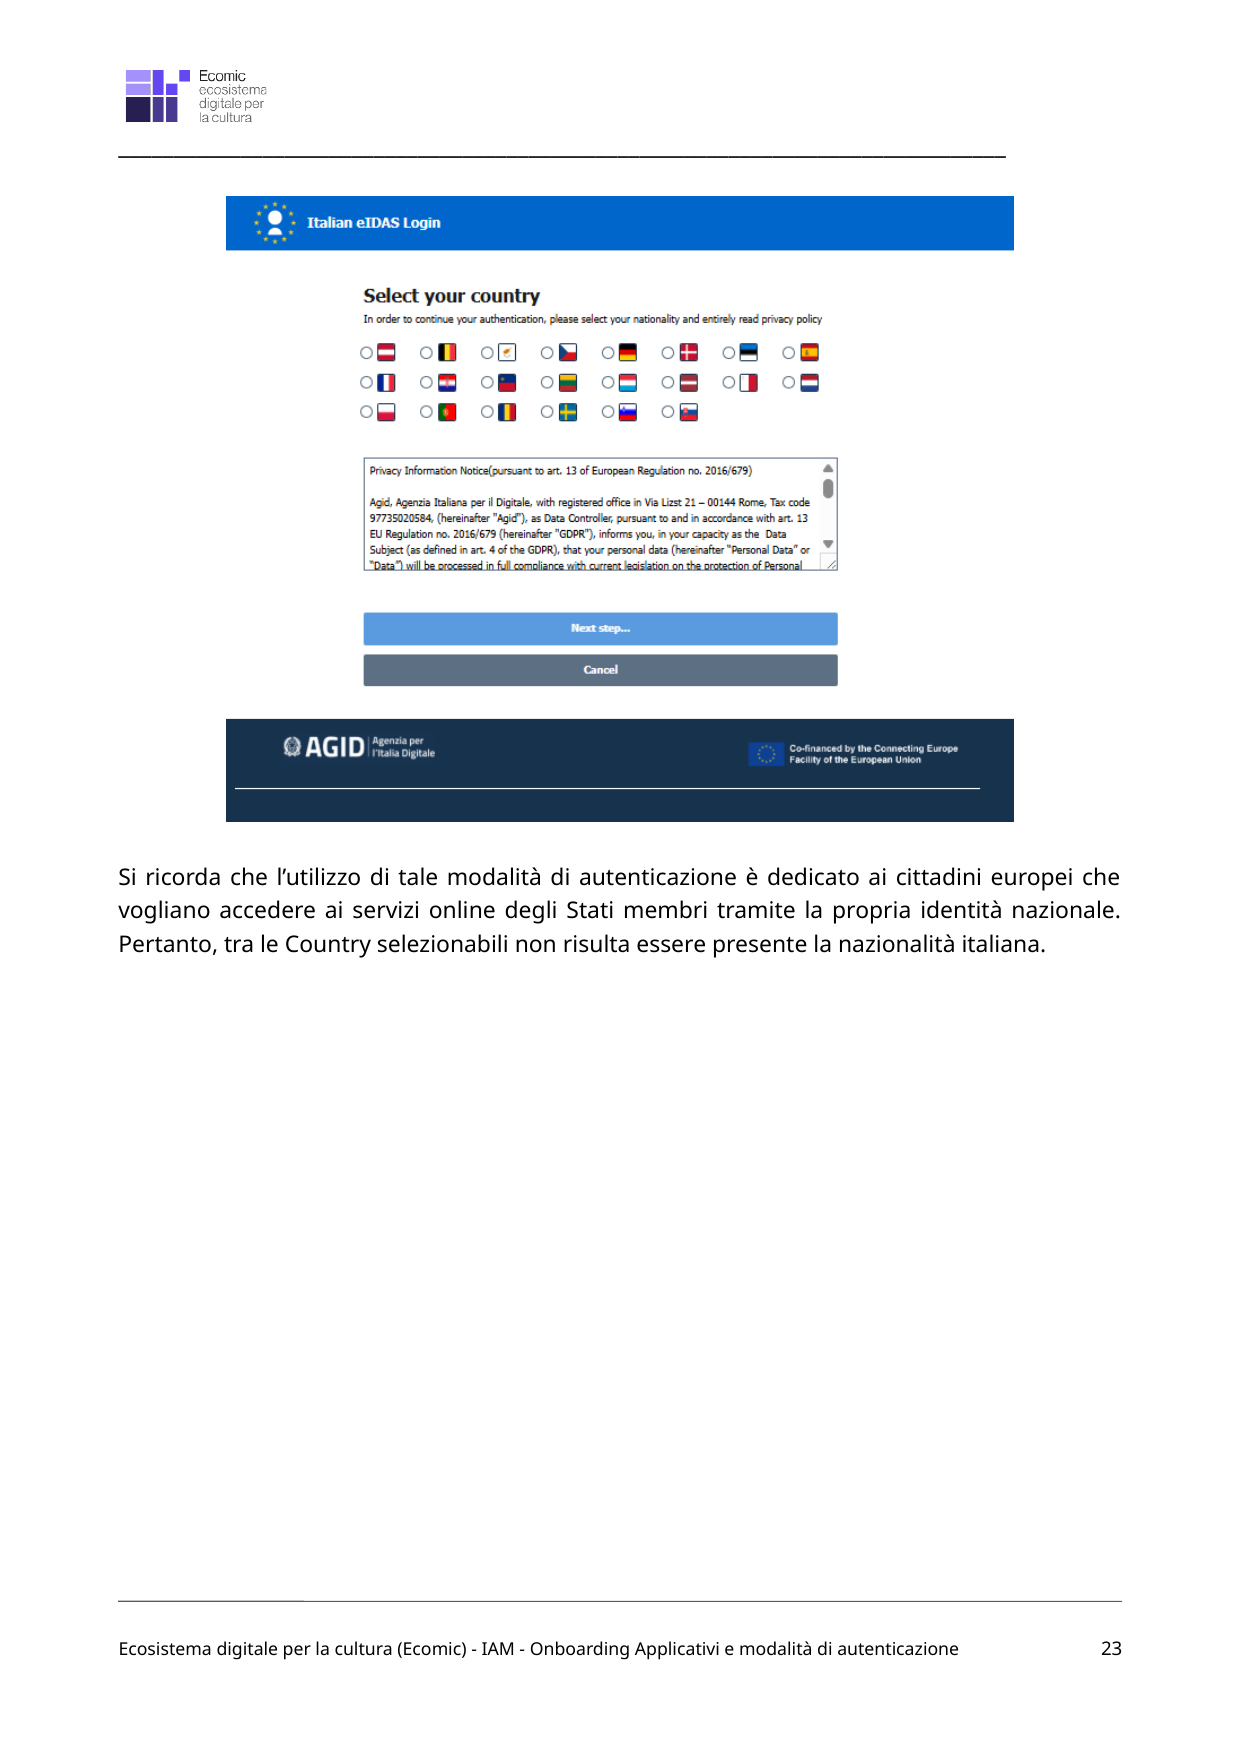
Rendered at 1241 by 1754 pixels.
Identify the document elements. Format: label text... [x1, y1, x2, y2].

text Si ricorda che l’utilizzo di tale modalità di autenticazione è dedicato ai cittadini europei che vogliano accedere ai servizi online degli Stati membri tramite la propria identità nazionale. Pertanto, tra le Country selezionabili non risulta essere presente la nazionalità italiana. [118, 861, 1122, 959]
picture [118, 59, 267, 128]
picture [226, 196, 1014, 822]
